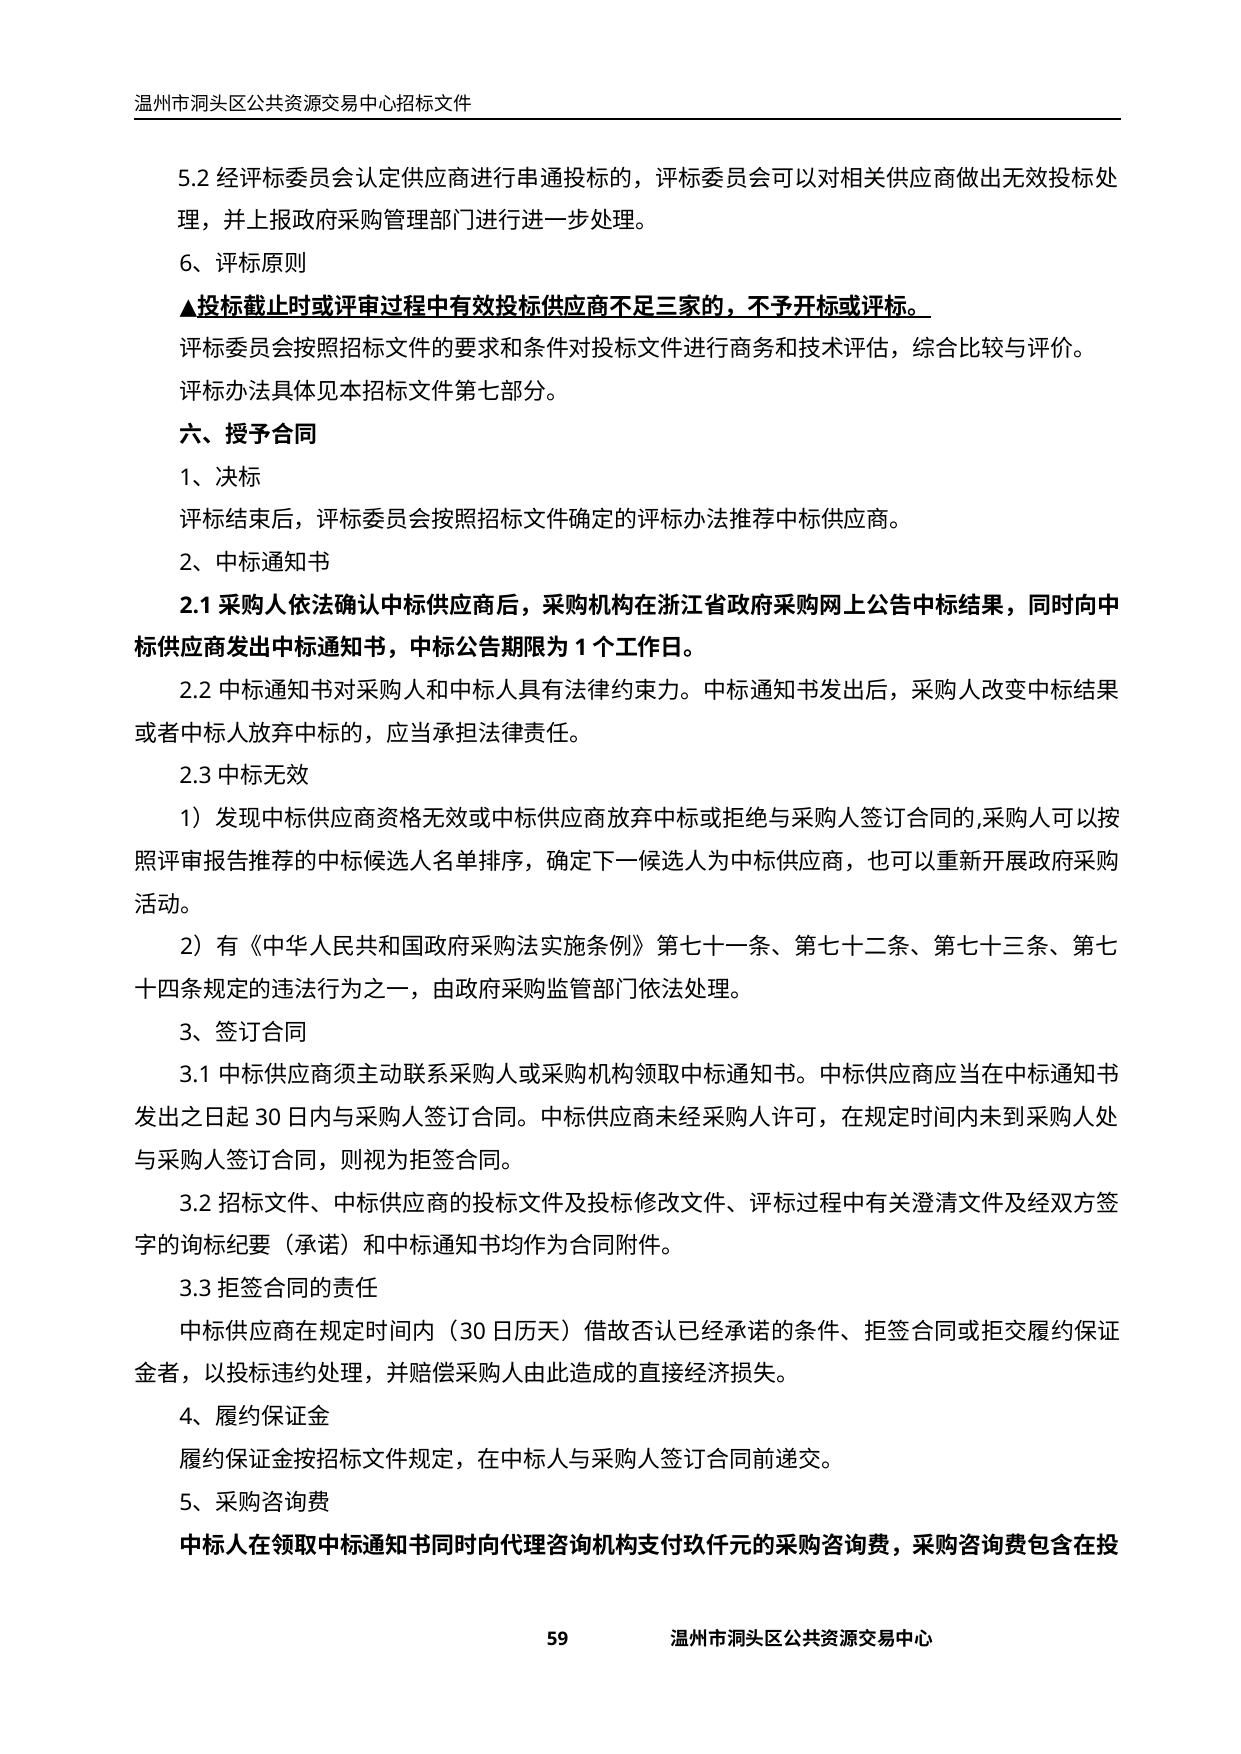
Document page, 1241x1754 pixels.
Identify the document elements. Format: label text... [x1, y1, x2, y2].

text 2、中标通知书 [134, 534, 1121, 577]
text 6、评标原则 [134, 235, 1121, 278]
text 评标委员会按照招标文件的要求和条件对投标文件进行商务和技术评估，综合比较与评价。 [134, 321, 1121, 363]
text 2.2 中标通知书对采购人和中标人具有法律约束力。中标通知书发出后，采购人改变中标结果或者中标人放弃中标的，应当承担法律责任。 [134, 662, 1121, 748]
text 2）有《中华人民共和国政府采购法实施条例》第七十一条、第七十二条、第七十三条、第七十四条规定的违法行为之一，由政府采购监管部门依法处理。 [134, 919, 1121, 1004]
text 六、授予合同 [134, 406, 1121, 449]
text 3.2 招标文件、中标供应商的投标文件及投标修改文件、评标过程中有关澄清文件及经双方签字的询标纪要（承诺）和中标通知书均作为合同附件。 [134, 1175, 1121, 1260]
text 5.2 经评标委员会认定供应商进行串通投标的，评标委员会可以对相关供应商做出无效投标处理，并上报政府采购管理部门进行进一步处理。 [177, 150, 1121, 235]
text 1、决标 [134, 449, 1121, 492]
text 履约保证金按招标文件规定，在中标人与采购人签订合同前递交。 [134, 1431, 1121, 1474]
text 4、履约保证金 [134, 1388, 1121, 1431]
text 评标办法具体见本招标文件第七部分。 [134, 363, 1121, 406]
text 3.3 拒签合同的责任 [134, 1260, 1121, 1303]
text 3、签订合同 [134, 1004, 1121, 1047]
text 1）发现中标供应商资格无效或中标供应商放弃中标或拒绝与采购人签订合同的,采购人可以按照评审报告推荐的中标候选人名单排序，确定下一候选人为中标供应商，也可以重新开展政府采购活动。 [134, 791, 1121, 919]
text 2.1 采购人依法确认中标供应商后，采购机构在浙江省政府采购网上公告中标结果，同时向中标供应商发出中标通知书，中标公告期限为1个工作日。 [134, 577, 1121, 662]
text 5、采购咨询费 [134, 1474, 1121, 1517]
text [134, 1517, 1121, 1560]
text 中标供应商在规定时间内（30日历天）借故否认已经承诺的条件、拒签合同或拒交履约保证金者，以投标违约处理，并赔偿采购人由此造成的直接经济损失。 [134, 1303, 1121, 1388]
text 2.3 中标无效 [134, 748, 1121, 791]
text 评标结束后，评标委员会按照招标文件确定的评标办法推荐中标供应商。 [134, 492, 1121, 534]
text ▲投标截止时或评审过程中有效投标供应商不足三家的，不予开标或评标。 [134, 278, 1121, 321]
text 3.1 中标供应商须主动联系采购人或采购机构领取中标通知书。中标供应商应当在中标通知书发出之日起30日内与采购人签订合同。中标供应商未经采购人许可，在规定时间内未到采购人处与采购人签订合同，则视为拒签合同。 [134, 1047, 1121, 1175]
